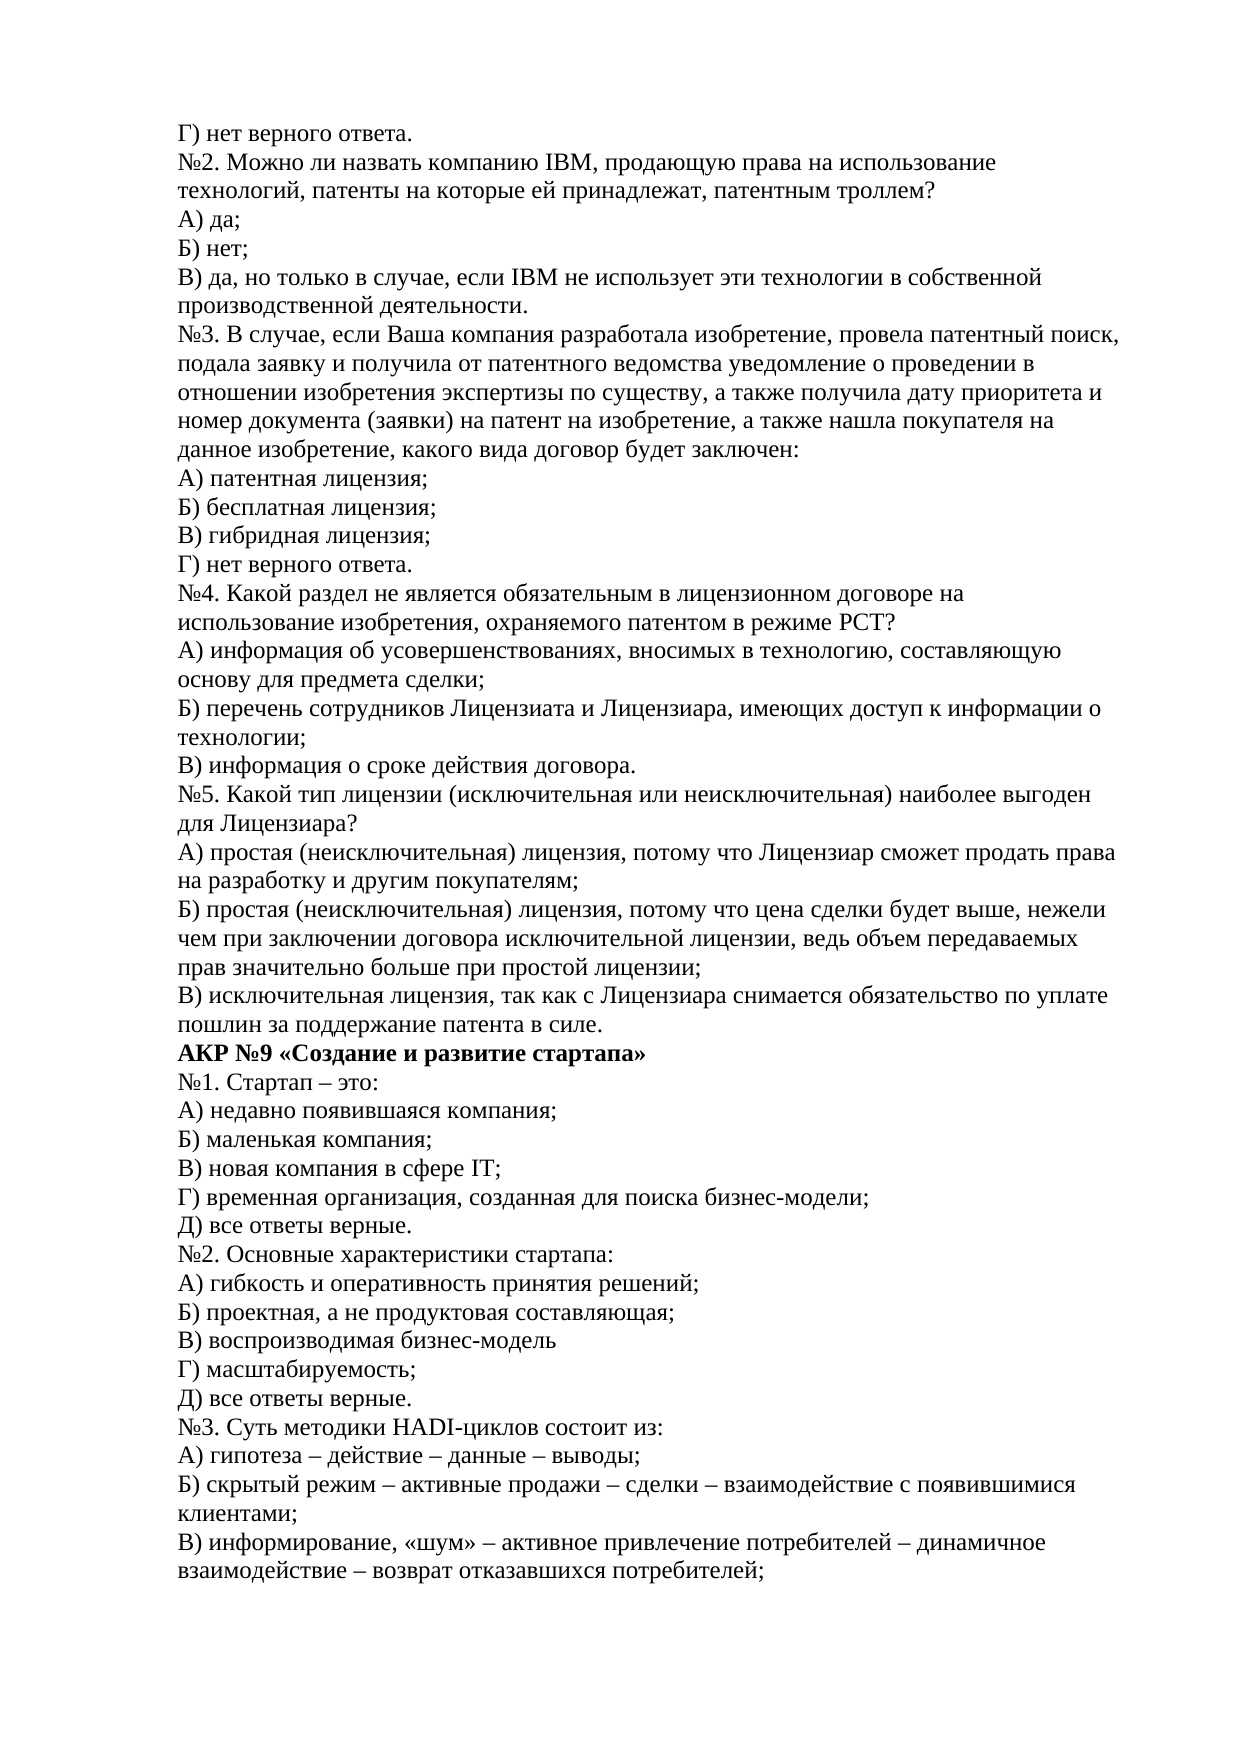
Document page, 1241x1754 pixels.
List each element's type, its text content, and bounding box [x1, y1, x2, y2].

text А) информация об усовершенствованиях, вносимых в технологию, составляющую основу для предмета сделки; [177, 636, 1122, 693]
text А) простая (неисключительная) лицензия, потому что Лицензиар сможет продать права на разработку и другим покупателям; [177, 837, 1122, 894]
text А) недавно появившаяся компания; [177, 1096, 1122, 1124]
text В) информирование, «шум» – активное привлечение потребителей – динамичное взаимодействие – возврат отказавшихся потребителей; [177, 1527, 1122, 1584]
text В) исключительная лицензия, так как с Лицензиара снимается обязательство по уплате пошлин за поддержание патента в силе. [177, 981, 1122, 1038]
text №2. Можно ли назвать компанию IBM, продающую права на использование технологий, патенты на которые ей принадлежат, патентным троллем? [177, 147, 1122, 204]
text В) информация о сроке действия договора. [177, 751, 1122, 779]
text А) патентная лицензия; [177, 463, 1122, 492]
text В) воспроизводимая бизнес-модель [177, 1326, 1122, 1354]
text Б) простая (неисключительная) лицензия, потому что цена сделки будет выше, нежели чем при заключении договора исключительной лицензии, ведь объем передаваемых прав значительно больше при простой лицензии; [177, 894, 1122, 981]
text Д) все ответы верные. [177, 1211, 1122, 1239]
text №4. Какой раздел не является обязательным в лицензионном договоре на использование изобретения, охраняемого патентом в режиме PCT? [177, 578, 1122, 636]
text №5. Какой тип лицензии (исключительная или неисключительная) наиболее выгоден для Лицензиара? [177, 779, 1122, 837]
text А) гибкость и оперативность принятия решений; [177, 1268, 1122, 1297]
text Д) все ответы верные. [177, 1383, 1122, 1412]
text Б) проектная, а не продуктовая составляющая; [177, 1297, 1122, 1326]
text В) новая компания в сфере IT; [177, 1153, 1122, 1182]
text Г) нет верного ответа. [177, 118, 1122, 147]
text АКР №9 «Создание и развитие стартапа» [177, 1038, 1122, 1067]
text В) да, но только в случае, если IBM не использует эти технологии в собственной производственной деятельности. [177, 262, 1122, 319]
text Б) нет; [177, 233, 1122, 262]
text Б) бесплатная лицензия; [177, 492, 1122, 521]
text А) да; [177, 204, 1122, 233]
text Г) нет верного ответа. [177, 549, 1122, 578]
text №1. Стартап – это: [177, 1067, 1122, 1096]
text Г) масштабируемость; [177, 1354, 1122, 1383]
text Г) временная организация, созданная для поиска бизнес-модели; [177, 1182, 1122, 1211]
text Б) перечень сотрудников Лицензиата и Лицензиара, имеющих доступ к информации о технологии; [177, 693, 1122, 751]
text А) гипотеза – действие – данные – выводы; [177, 1441, 1122, 1469]
text В) гибридная лицензия; [177, 521, 1122, 549]
text №3. В случае, если Ваша компания разработала изобретение, провела патентный поиск, подала заявку и получила от патентного ведомства уведомление о проведении в отношении изобретения экспертизы по существу, а также получила дату приоритета и номер документа (заявки) на патент на изобретение, а также нашла покупателя на данное изобретение, какого вида договор будет заключен: [177, 319, 1122, 463]
text Б) скрытый режим – активные продажи – сделки – взаимодействие с появившимися клиентами; [177, 1469, 1122, 1527]
text №2. Основные характеристики стартапа: [177, 1239, 1122, 1268]
text №3. Суть методики HADI-циклов состоит из: [177, 1412, 1122, 1441]
text Б) маленькая компания; [177, 1124, 1122, 1153]
